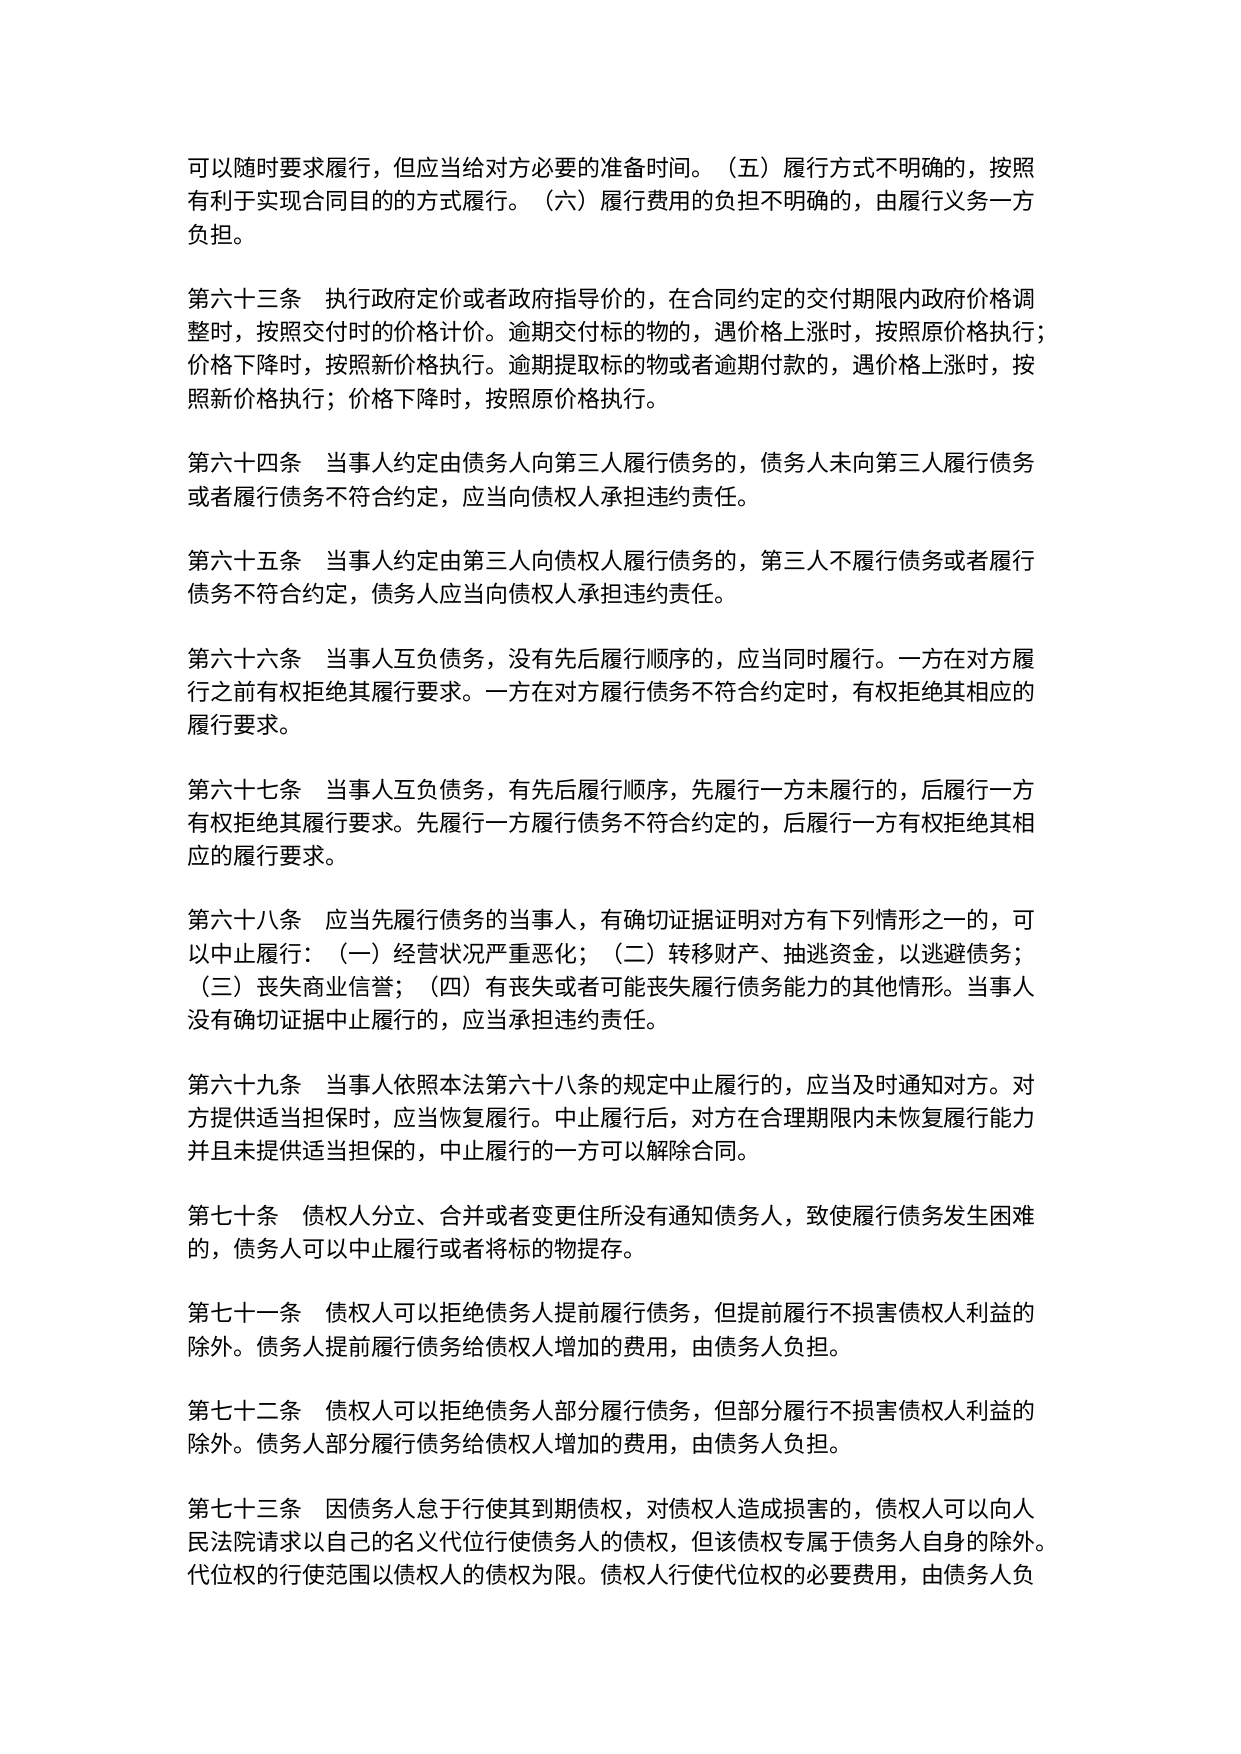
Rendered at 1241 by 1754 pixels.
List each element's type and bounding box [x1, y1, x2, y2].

text [187, 150, 1053, 1590]
